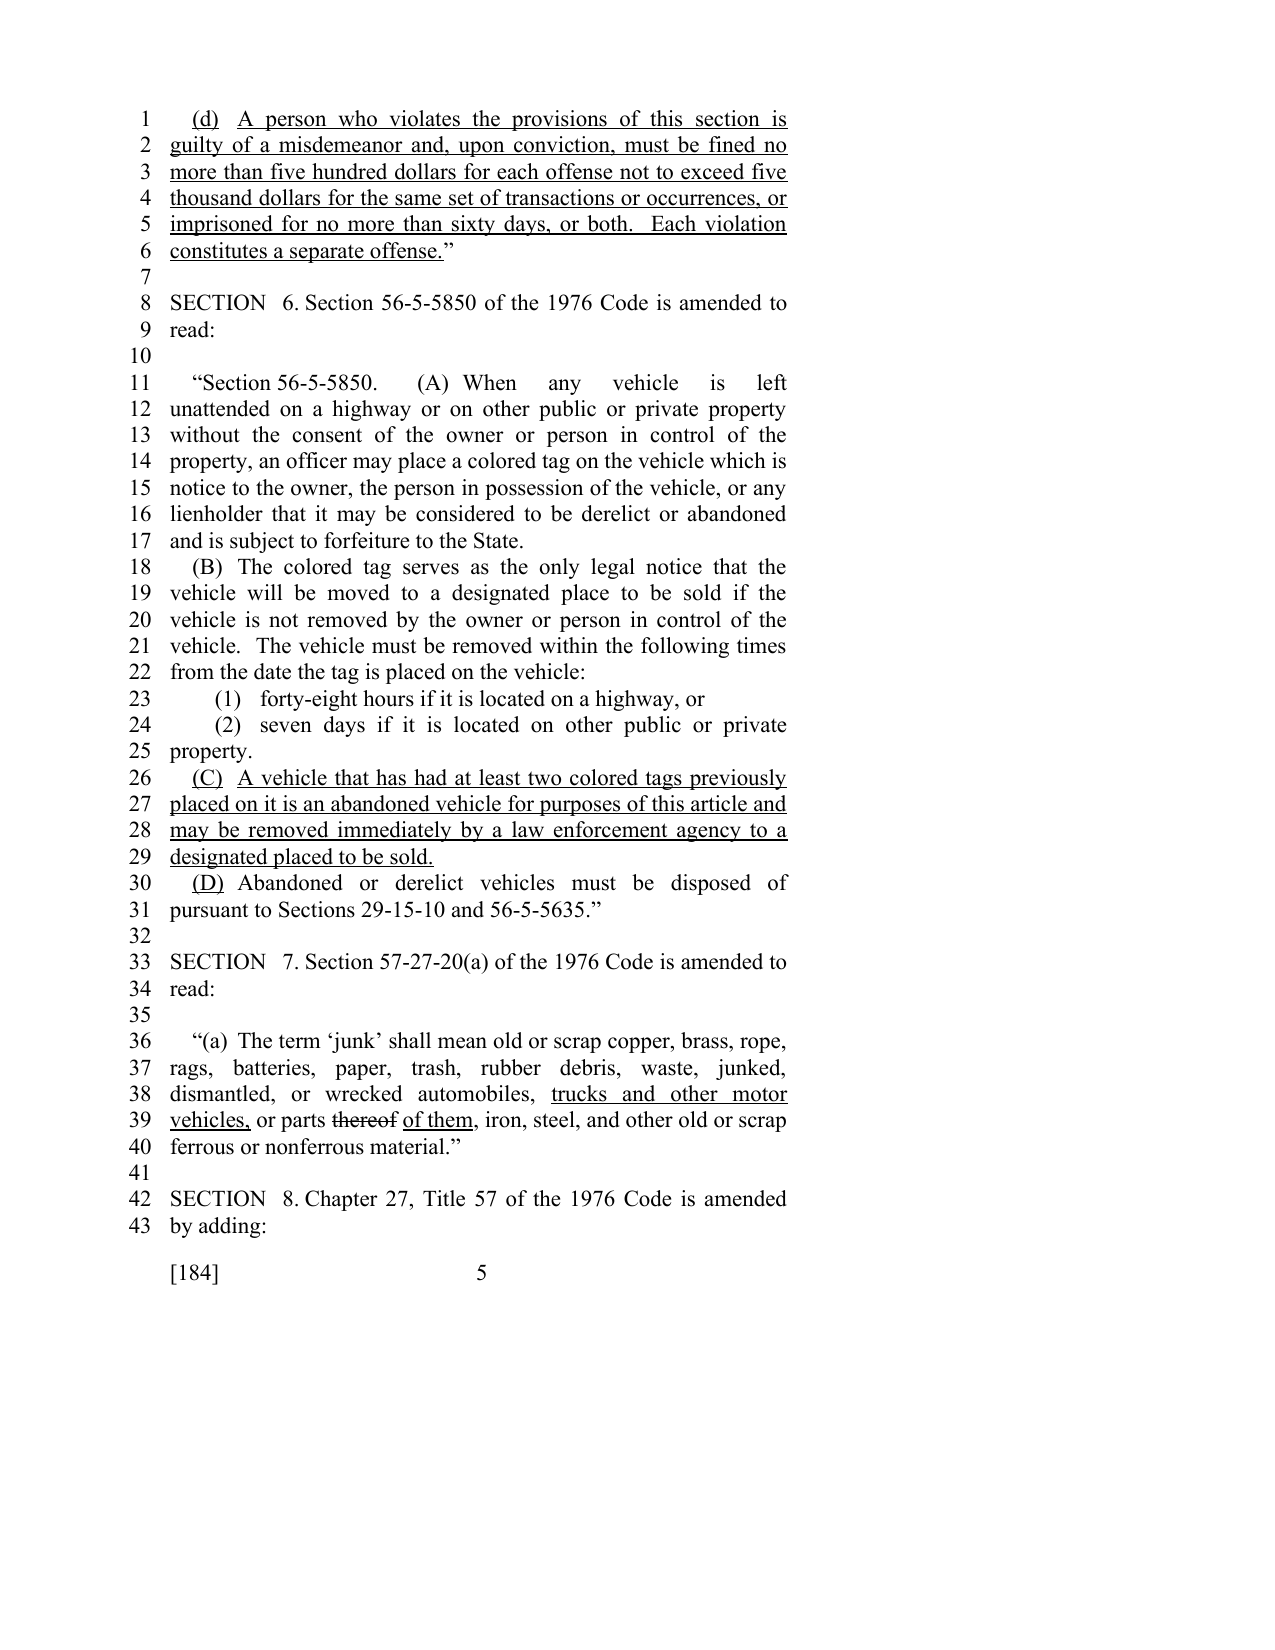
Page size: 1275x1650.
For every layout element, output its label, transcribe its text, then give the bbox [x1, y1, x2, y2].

text SECTION 6. Section 56-5-5850 of the 1976 Code is amended to read: [169, 289, 787, 342]
text (C) A vehicle that has had at least two colored tags previously placed on it is an abandoned vehicle for purposes of this article and may be removed immediately by a law enforcement agency to a designated placed to be sold. [169, 814, 787, 839]
text (D) Abandoned or derelict vehicles must be disposed of pursuant to Sections 29-15-10 and 56-5-5635.” [169, 869, 787, 922]
text “(a) The term ‘junk’ shall mean old or scrap copper, brass, rope, rags, batteries, paper, trash, rubber debris, waste, junked, dismantled, or wrecked automobiles, trucks and other motor vehicles, or parts thereof of them, iron, steel, and other old or scrap ferrous or nonferrous material.” [169, 1027, 787, 1159]
text (C) A vehicle that has had at least two colored tags previously placed on it is an abandoned vehicle for purposes of this article and may be removed immediately by a law enforcement agency to a designated placed to be sold. [169, 840, 787, 869]
text (B) The colored tag serves as the only legal notice that the vehicle will be moved to a designated place to be sold if the vehicle is not removed by the owner or person in control of the vehicle. The vehicle must be removed within the following times from the date the tag is placed on the vehicle: [169, 553, 787, 685]
text SECTION 7. Section 57-27-20(a) of the 1976 Code is amended to read: [169, 948, 787, 1001]
text (d) A person who violates the provisions of this section is guilty of a misdemeanor and, upon conviction, must be fined no more than five hundred dollars for each offense not to exceed five thousand dollars for the same set of transactions or occurrences, or imprisoned for no more than sixty days, or both. Each violation constitutes a separate offense.” [169, 105, 787, 154]
text SECTION 8. Chapter 27, Title 57 of the 1976 Code is amended by adding: [169, 1186, 787, 1238]
text (2) seven days if it is located on other public or private property. [169, 711, 787, 764]
text “Section 56-5-5850. (A) When any vehicle is left unattended on a highway or on other public or private property without the consent of the owner or person in control of the property, an officer may place a colored tag on the vehicle which is notice to the owner, the person in possession of the vehicle, or any lienholder that it may be considered to be derelict or abandoned and is subject to forfeiture to the State. [169, 368, 787, 553]
text (C) A vehicle that has had at least two colored tags previously placed on it is an abandoned vehicle for purposes of this article and may be removed immediately by a law enforcement agency to a designated placed to be sold. [169, 764, 787, 813]
text (1) forty-eight hours if it is located on a highway, or [169, 685, 787, 711]
